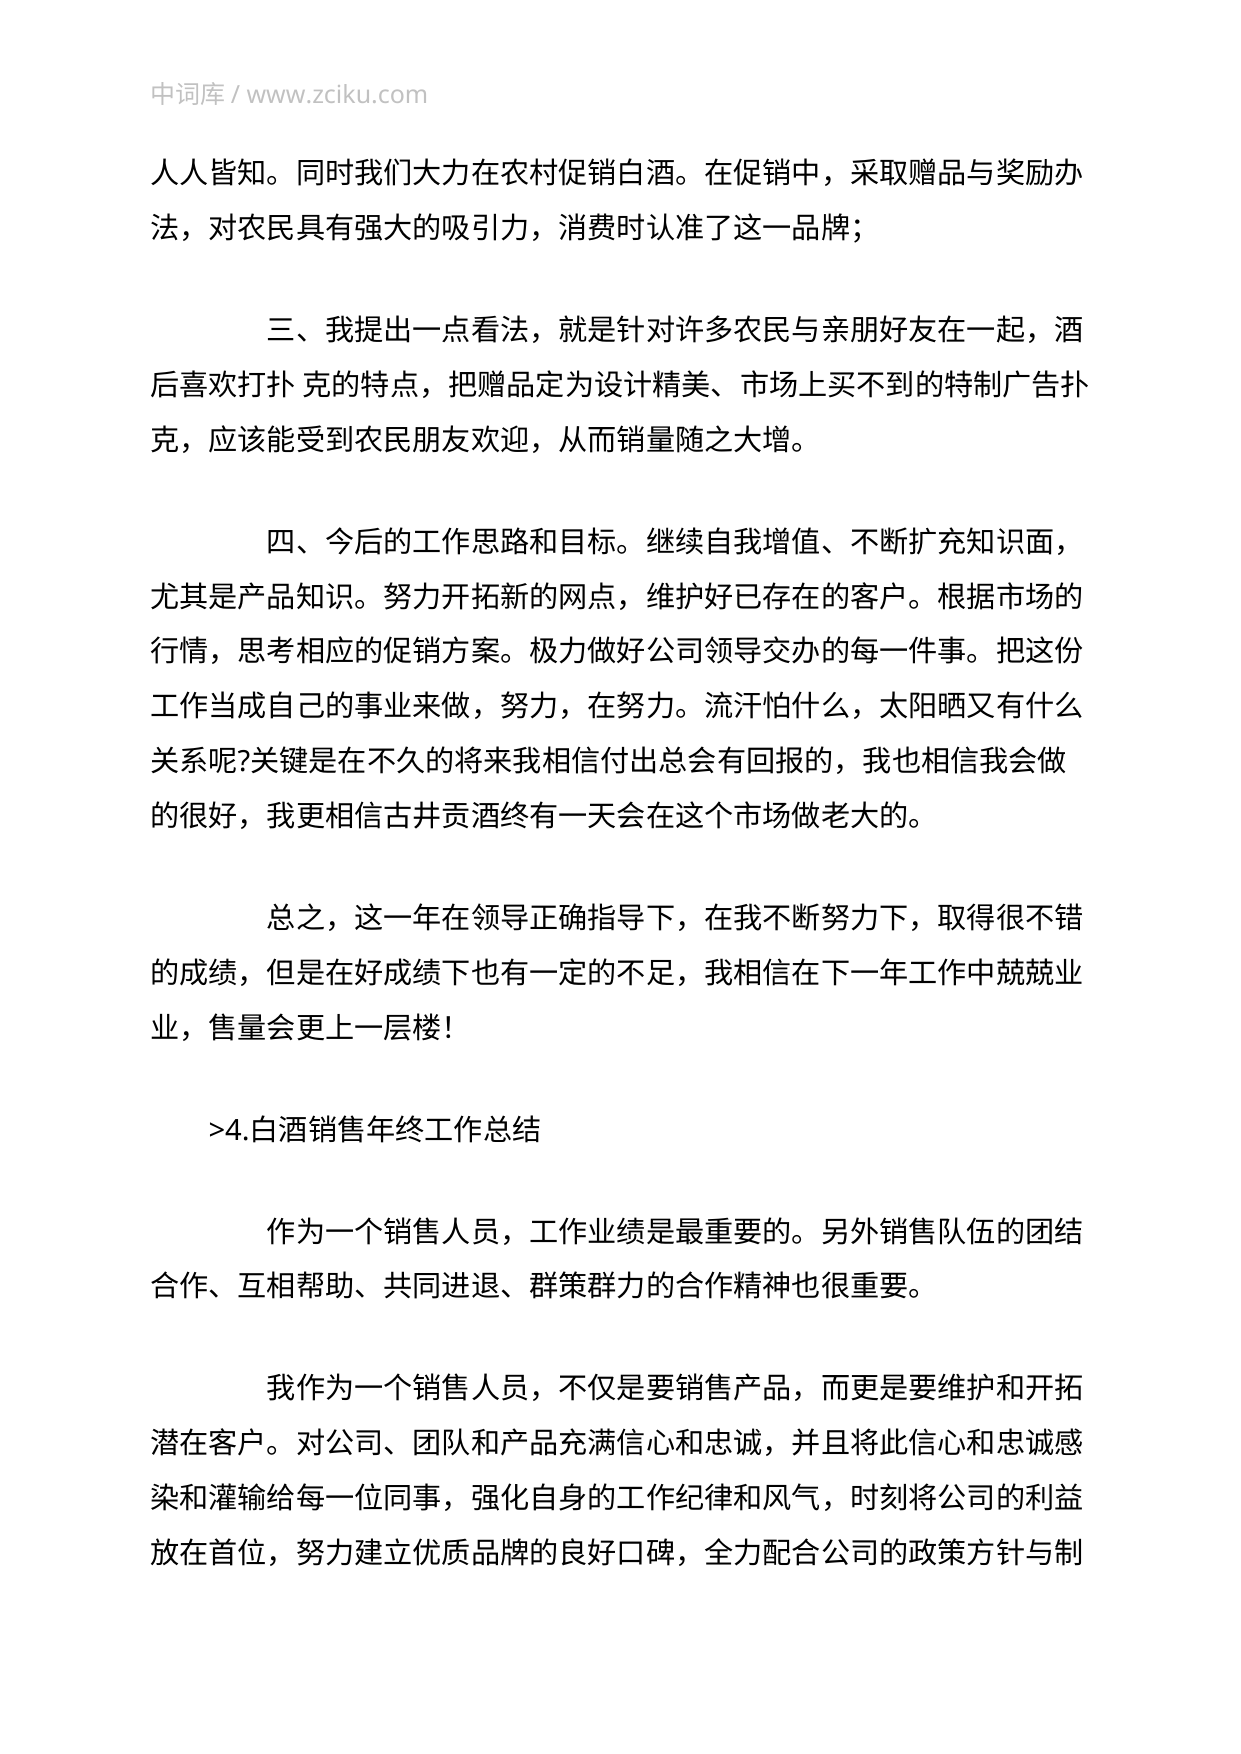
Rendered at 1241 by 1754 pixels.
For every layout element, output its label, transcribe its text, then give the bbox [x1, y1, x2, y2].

text 四、今后的工作思路和目标。继续自我增值、不断扩充知识面，尤其是产品知识。努力开拓新的网点，维护好已存在的客户。根据市场的行情，思考相应的促销方案。极力做好公司领导交办的每一件事。把这份工作当成自己的事业来做，努力，在努力。流汗怕什么，太阳晒又有什么关系呢?关键是在不久的将来我相信付出总会有回报的，我也相信我会做的很好，我更相信古井贡酒终有一天会在这个市场做老大的。 [150, 518, 1090, 835]
text 三、我提出一点看法，就是针对许多农民与亲朋好友在一起，酒后喜欢打扑 克的特点，把赠品定为设计精美、市场上买不到的特制广告扑 克，应该能受到农民朋友欢迎，从而销量随之大增。 [150, 307, 1090, 459]
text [150, 150, 1090, 247]
text 总之，这一年在领导正确指导下，在我不断努力下，取得很不错的成绩，但是在好成绩下也有一定的不足，我相信在下一年工作中兢兢业业，售量会更上一层楼！ [150, 894, 1090, 1047]
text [150, 1365, 1090, 1572]
text >4.白酒销售年终工作总结 [150, 1106, 1090, 1148]
text 作为一个销售人员，工作业绩是最重要的。另外销售队伍的团结合作、互相帮助、共同进退、群策群力的合作精神也很重要。 [150, 1208, 1090, 1305]
